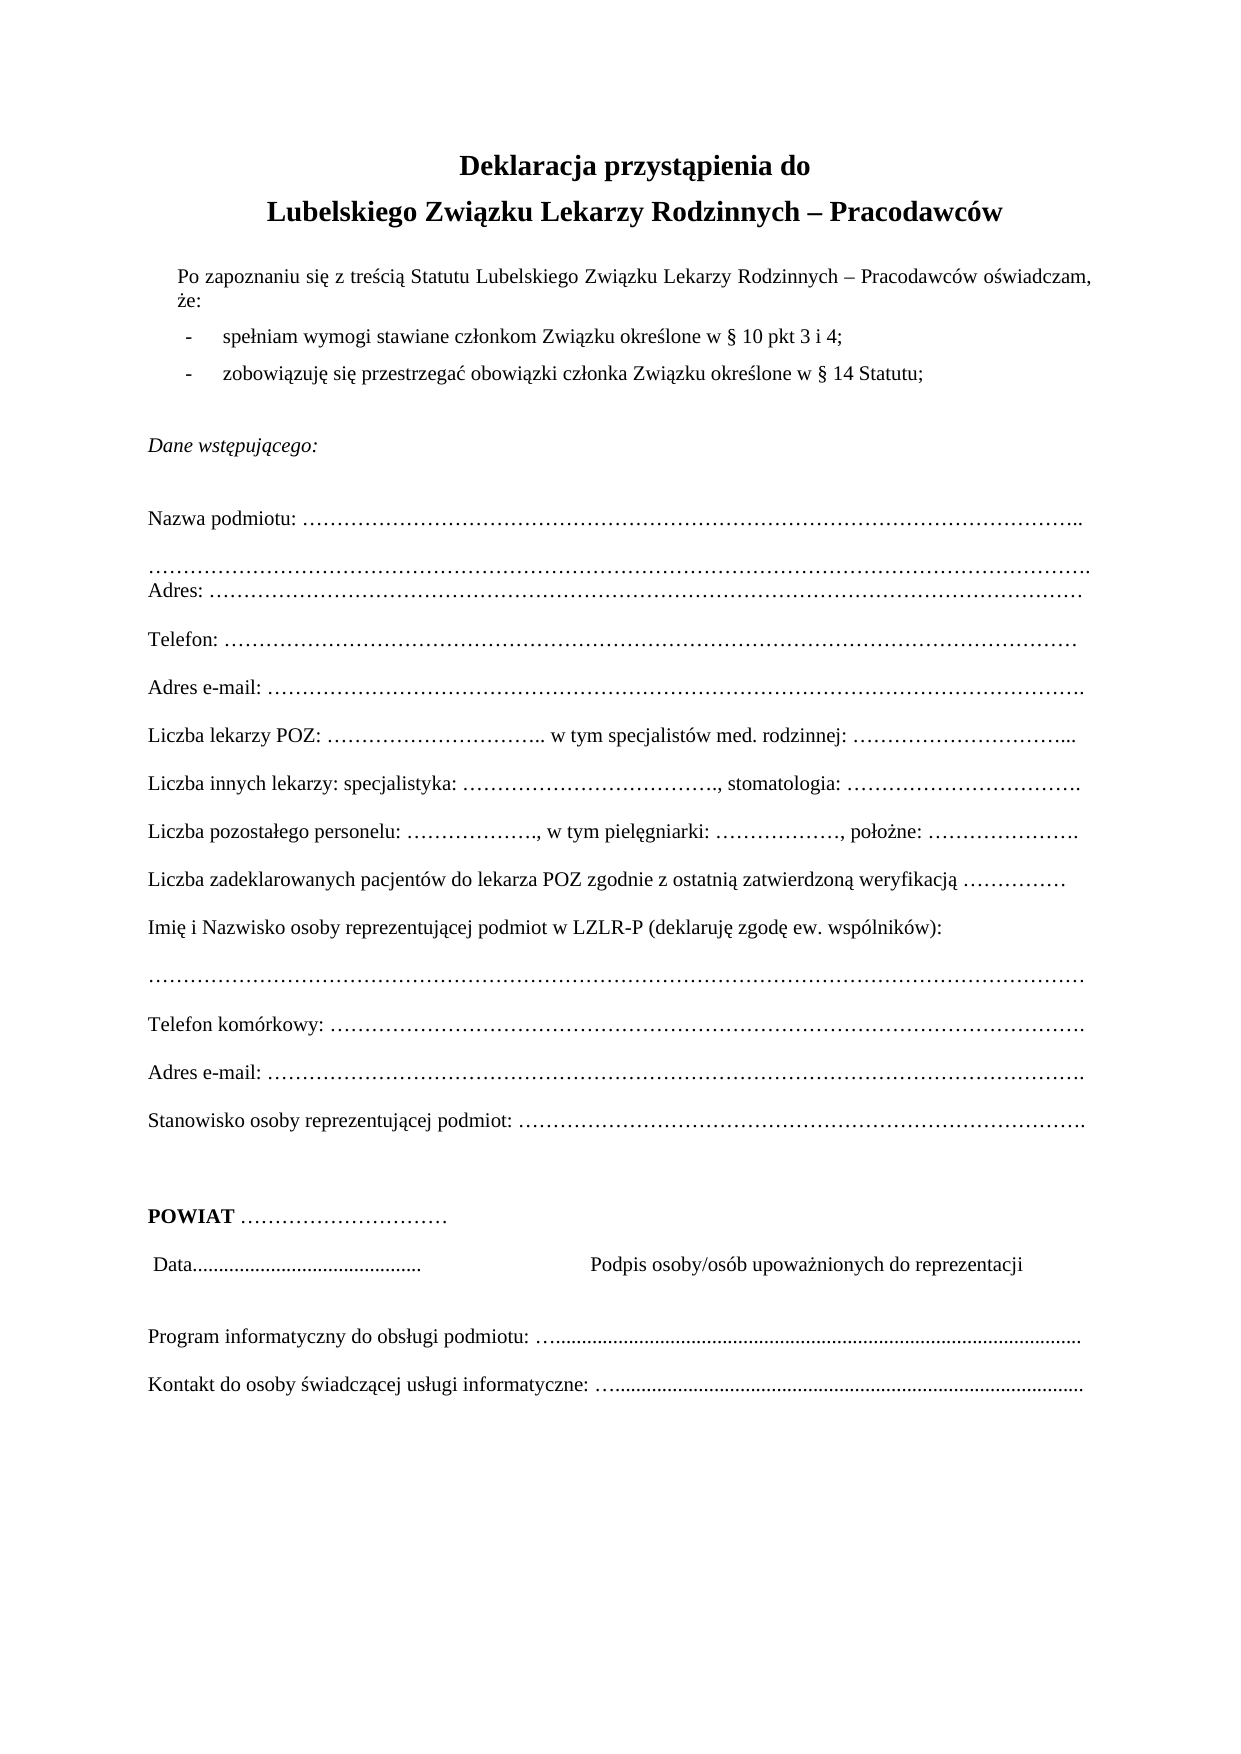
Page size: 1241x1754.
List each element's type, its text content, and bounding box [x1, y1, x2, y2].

text Data............................................ Podpis osoby/osób upoważnionych do reprezentacji [148, 1252, 1093, 1276]
text Liczba innych lekarzy: specjalistyka: ………………………………., stomatologia: ……………………………. [148, 771, 1093, 795]
text POWIAT ………………………… [148, 1204, 1093, 1228]
text Po zapoznaniu się z treścią Statutu Lubelskiego Związku Lekarzy Rodzinnych – Pracodawców oświadczam, że: [177, 264, 1093, 312]
text Dane wstępującego: [148, 433, 1093, 457]
text Stanowisko osoby reprezentującej podmiot: ………………………………………………………………………. [148, 1108, 1093, 1132]
text Liczba lekarzy POZ: ………………………….. w tym specjalistów med. rodzinnej: …………………………... [148, 723, 1093, 747]
text Adres: ……………………………………………………………………………………………………………… [148, 578, 1093, 602]
text Kontakt do osoby świadczącej usługi informatyczne: ….......................................................................................... [148, 1372, 1093, 1396]
text ……………………………………………………………………………………………………………………… [148, 963, 1093, 987]
list spełniam wymogi stawiane członkom Związku określone w § 10 pkt 3 i 4; [185, 324, 1093, 348]
text Liczba pozostałego personelu: ………………., w tym pielęgniarki: ………………, położne: …………………. [148, 819, 1093, 843]
list zobowiązuję się przestrzegać obowiązki członka Związku określone w § 14 Statutu; [185, 360, 1093, 384]
text Telefon: …………………………………………………………………………………………………………… [148, 626, 1093, 651]
text ………………………………………………………………………………………………………………………. [148, 554, 1093, 578]
text Lubelskiego Związku Lekarzy Rodzinnych – Pracodawców [177, 194, 1093, 227]
text Nazwa podmiotu: ………………………………………………………………………………………………….. [148, 506, 1093, 530]
text Imię i Nazwisko osoby reprezentującej podmiot w LZLR-P (deklaruję zgodę ew. wspólników): [148, 915, 1093, 939]
text Adres e-mail: ………………………………………………………………………………………………………. [148, 674, 1093, 699]
text Deklaracja przystąpienia do [177, 148, 1093, 181]
text Adres e-mail: ………………………………………………………………………………………………………. [148, 1059, 1093, 1084]
text Program informatyczny do obsługi podmiotu: …..................................................................................................... [148, 1324, 1093, 1348]
text Telefon komórkowy: ………………………………………………………………………………………………. [148, 1011, 1093, 1036]
text Liczba zadeklarowanych pacjentów do lekarza POZ zgodnie z ostatnią zatwierdzoną weryfikacją …………… [148, 867, 1093, 891]
